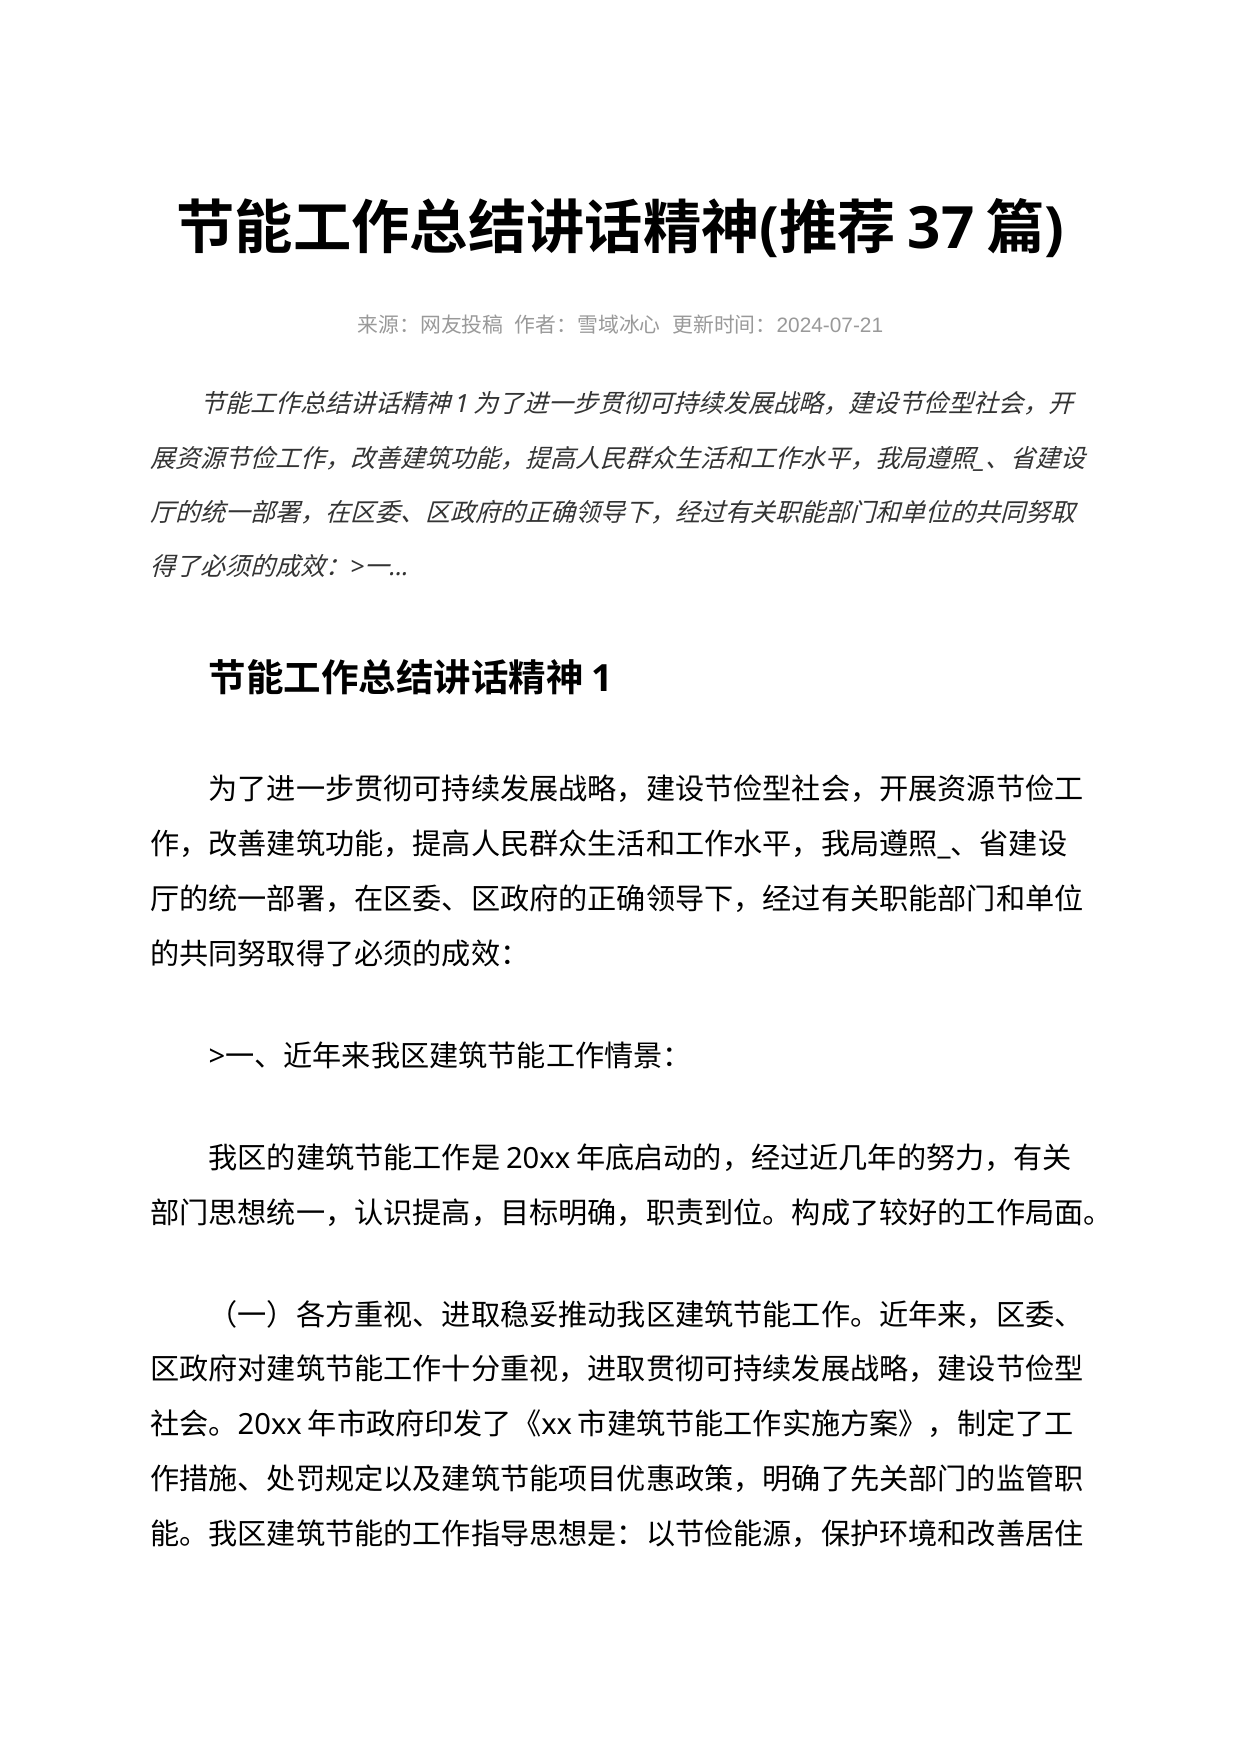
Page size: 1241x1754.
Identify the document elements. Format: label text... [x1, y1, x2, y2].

text 节能工作总结讲话精神1 [150, 648, 1090, 703]
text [150, 1291, 1090, 1553]
text 来源：网友投稿 作者：雪域冰心 更新时间：2024-07-21 [150, 313, 1090, 337]
text 节能工作总结讲话精神1为了进一步贯彻可持续发展战略，建设节俭型社会，开展资源节俭工作，改善建筑功能，提高人民群众生活和工作水平，我局遵照_、省建设厅的统一部署，在区委、区政府的正确领导下，经过有关职能部门和单位的共同努取得了必须的成效：>一... [150, 384, 1090, 583]
subtitle 节能工作总结讲话精神(推荐37篇) [150, 181, 1090, 266]
text 为了进一步贯彻可持续发展战略，建设节俭型社会，开展资源节俭工作，改善建筑功能，提高人民群众生活和工作水平，我局遵照_、省建设厅的统一部署，在区委、区政府的正确领导下，经过有关职能部门和单位的共同努取得了必须的成效： [150, 766, 1090, 973]
text 我区的建筑节能工作是20xx年底启动的，经过近几年的努力，有关部门思想统一，认识提高，目标明确，职责到位。构成了较好的工作局面。 [150, 1134, 1090, 1232]
text >一、近年来我区建筑节能工作情景： [150, 1032, 1090, 1075]
